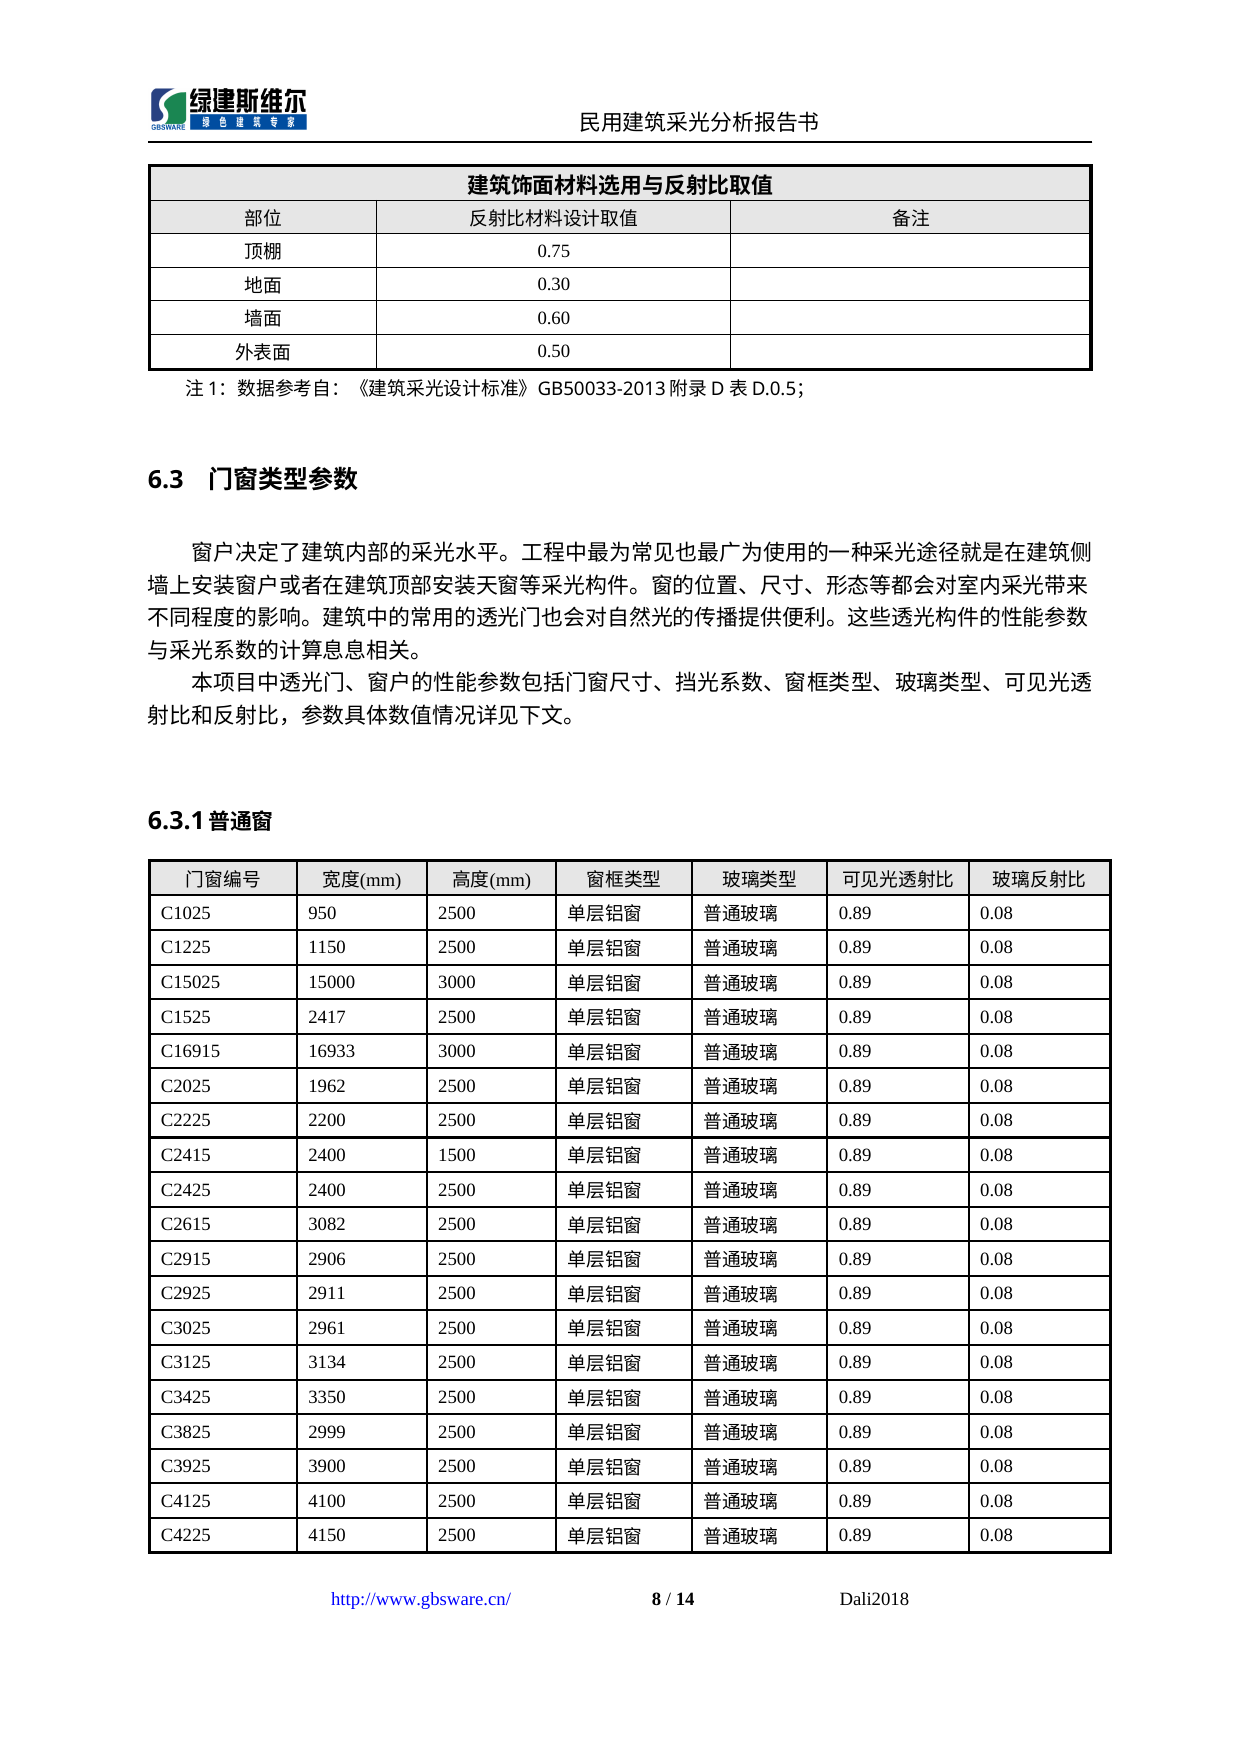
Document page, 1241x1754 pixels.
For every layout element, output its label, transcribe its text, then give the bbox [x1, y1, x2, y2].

table_cell C2225 [151, 1104, 296, 1136]
table_cell 0.89 [828, 1484, 968, 1517]
table_cell 普通玻璃 [693, 1000, 826, 1033]
table_cell 顶棚 [151, 234, 376, 267]
table_cell 15000 [298, 966, 426, 998]
table_cell 普通玻璃 [693, 1415, 826, 1448]
table_cell C4225 [151, 1519, 296, 1551]
table_cell 2500 [428, 1346, 555, 1378]
table_header 门窗编号 [151, 862, 296, 894]
table_cell 2500 [428, 1000, 555, 1033]
table_cell 950 [298, 896, 426, 929]
table_cell 普通玻璃 [693, 1035, 826, 1067]
text 本项目中透光门、窗户的性能参数包括门窗尺寸、挡光系数、窗框类型、玻璃类型、可见光透射比和反射比，参数具体数值情况详见下文。 [148, 665, 1092, 730]
table_cell [731, 268, 1089, 300]
table_cell 2500 [428, 1104, 555, 1136]
table_cell 0.08 [970, 1208, 1109, 1240]
table_cell C2025 [151, 1069, 296, 1102]
table_cell 0.89 [828, 1173, 968, 1206]
table_cell 2400 [298, 1173, 426, 1206]
table_cell 3350 [298, 1381, 426, 1413]
table_cell C2915 [151, 1242, 296, 1275]
table_cell 0.08 [970, 1346, 1109, 1378]
table_cell 0.89 [828, 966, 968, 998]
table_cell 0.89 [828, 1519, 968, 1551]
table_cell 0.08 [970, 1519, 1109, 1551]
table_cell 0.60 [377, 301, 730, 334]
table_cell 2500 [428, 1277, 555, 1309]
table_cell 0.89 [828, 1104, 968, 1136]
table_cell 单层铝窗 [557, 1277, 691, 1309]
table_cell 3000 [428, 1035, 555, 1067]
table_cell 16933 [298, 1035, 426, 1067]
table_cell 0.08 [970, 1381, 1109, 1413]
table_cell 0.08 [970, 1173, 1109, 1206]
table_cell 0.08 [970, 1139, 1109, 1171]
table_cell 0.75 [377, 234, 730, 267]
table_cell 普通玻璃 [693, 1381, 826, 1413]
table_cell 0.89 [828, 1346, 968, 1378]
table_cell 部位 [151, 201, 376, 233]
table_cell 2961 [298, 1311, 426, 1344]
table_cell 单层铝窗 [557, 931, 691, 963]
table_cell C15025 [151, 966, 296, 998]
table_cell 0.89 [828, 1277, 968, 1309]
table_cell 0.08 [970, 966, 1109, 998]
table_cell 备注 [731, 201, 1089, 233]
table_cell 普通玻璃 [693, 1208, 826, 1240]
table_cell 单层铝窗 [557, 896, 691, 929]
table_cell 普通玻璃 [693, 1346, 826, 1378]
table_cell 4100 [298, 1484, 426, 1517]
table_cell 2500 [428, 1381, 555, 1413]
table_cell 0.89 [828, 1450, 968, 1482]
table_cell 单层铝窗 [557, 1035, 691, 1067]
table_header 高度(mm) [428, 862, 555, 894]
table_cell C4125 [151, 1484, 296, 1517]
table_cell 反射比材料设计取值 [377, 201, 730, 233]
table_cell 2500 [428, 1208, 555, 1240]
table_cell 2500 [428, 1484, 555, 1517]
table_cell 2500 [428, 1415, 555, 1448]
table_cell 3000 [428, 966, 555, 998]
table_cell [731, 301, 1089, 334]
table_cell 0.50 [377, 335, 730, 367]
table_cell 单层铝窗 [557, 1311, 691, 1344]
table_cell 3134 [298, 1346, 426, 1378]
table_cell 普通玻璃 [693, 896, 826, 929]
table_cell 0.08 [970, 1035, 1109, 1067]
table_cell 0.08 [970, 1000, 1109, 1033]
table_cell 0.30 [377, 268, 730, 300]
table_cell 普通玻璃 [693, 1104, 826, 1136]
table_cell 2500 [428, 1173, 555, 1206]
table_cell 单层铝窗 [557, 1104, 691, 1136]
table_cell 普通玻璃 [693, 1484, 826, 1517]
table_cell 2906 [298, 1242, 426, 1275]
table_cell 0.89 [828, 1139, 968, 1171]
picture [147, 88, 308, 131]
table_cell 3900 [298, 1450, 426, 1482]
table_cell 单层铝窗 [557, 1000, 691, 1033]
table_cell 单层铝窗 [557, 1519, 691, 1551]
table_cell 0.08 [970, 931, 1109, 963]
subtitle 门窗类型参数 [148, 445, 1092, 510]
table_cell 2500 [428, 1519, 555, 1551]
table_cell 0.89 [828, 1381, 968, 1413]
table_cell C1225 [151, 931, 296, 963]
table_cell 0.08 [970, 896, 1109, 929]
table_cell 墙面 [151, 301, 376, 334]
table_cell 2200 [298, 1104, 426, 1136]
table_cell 1500 [428, 1139, 555, 1171]
table_cell C3925 [151, 1450, 296, 1482]
table_cell C3825 [151, 1415, 296, 1448]
table_cell 1962 [298, 1069, 426, 1102]
table_cell 0.89 [828, 1000, 968, 1033]
table_cell 普通玻璃 [693, 1311, 826, 1344]
table_cell 单层铝窗 [557, 1208, 691, 1240]
table_cell 普通玻璃 [693, 1277, 826, 1309]
table_cell 0.08 [970, 1415, 1109, 1448]
table_header 玻璃类型 [693, 862, 826, 894]
table_cell C2925 [151, 1277, 296, 1309]
table_cell 普通玻璃 [693, 1069, 826, 1102]
table_cell 4150 [298, 1519, 426, 1551]
table_cell 普通玻璃 [693, 966, 826, 998]
table_header 玻璃反射比 [970, 862, 1109, 894]
table_cell 2500 [428, 896, 555, 929]
table_cell 0.89 [828, 1208, 968, 1240]
table_header 窗框类型 [557, 862, 691, 894]
table_cell 2500 [428, 1242, 555, 1275]
subtitle 普通窗 [148, 787, 1092, 852]
table_cell 普通玻璃 [693, 1519, 826, 1551]
table_cell 0.08 [970, 1104, 1109, 1136]
table_cell 地面 [151, 268, 376, 300]
table_cell [731, 234, 1089, 267]
table_cell 单层铝窗 [557, 1450, 691, 1482]
table_cell 外表面 [151, 335, 376, 367]
text 窗户决定了建筑内部的采光水平。工程中最为常见也最广为使用的一种采光途径就是在建筑侧墙上安装窗户或者在建筑顶部安装天窗等采光构件。窗的位置、尺寸、形态等都会对室内采光带来不同程度的影响。建筑中的常用的透光门也会对自然光的传播提供便利。这些透光构件的性能参数与采光系数的计算息息相关。 [148, 535, 1092, 665]
table_cell 0.89 [828, 896, 968, 929]
table_cell 2500 [428, 1069, 555, 1102]
table_cell C3425 [151, 1381, 296, 1413]
table_cell 0.08 [970, 1484, 1109, 1517]
table_cell 单层铝窗 [557, 1381, 691, 1413]
table_cell 2400 [298, 1139, 426, 1171]
table_cell 2500 [428, 931, 555, 963]
table_cell 3082 [298, 1208, 426, 1240]
table_cell 单层铝窗 [557, 1242, 691, 1275]
table_cell 普通玻璃 [693, 1139, 826, 1171]
table_cell 单层铝窗 [557, 1069, 691, 1102]
table_cell 普通玻璃 [693, 931, 826, 963]
table_cell 0.08 [970, 1311, 1109, 1344]
table_cell 单层铝窗 [557, 1415, 691, 1448]
table_cell 2500 [428, 1311, 555, 1344]
text 注1：数据参考自：《建筑采光设计标准》GB50033-2013附录D 表D.0.5； [148, 371, 1092, 403]
table_cell 0.89 [828, 1035, 968, 1067]
table_header 可见光透射比 [828, 862, 968, 894]
table_cell C1025 [151, 896, 296, 929]
table_cell C2415 [151, 1139, 296, 1171]
table_cell 2417 [298, 1000, 426, 1033]
table_cell 单层铝窗 [557, 1139, 691, 1171]
table_cell [731, 335, 1089, 367]
table_cell 0.08 [970, 1242, 1109, 1275]
table_cell C3125 [151, 1346, 296, 1378]
table_cell 2500 [428, 1450, 555, 1482]
table_header 建筑饰面材料选用与反射比取值 [151, 167, 1089, 200]
table_cell 1150 [298, 931, 426, 963]
table_cell 普通玻璃 [693, 1450, 826, 1482]
table_cell C2425 [151, 1173, 296, 1206]
table_cell 单层铝窗 [557, 966, 691, 998]
table_header 宽度(mm) [298, 862, 426, 894]
table_cell 普通玻璃 [693, 1173, 826, 1206]
table_cell 2999 [298, 1415, 426, 1448]
table_cell 0.08 [970, 1450, 1109, 1482]
table_cell C3025 [151, 1311, 296, 1344]
table_cell 0.89 [828, 1242, 968, 1275]
table_cell 0.89 [828, 1069, 968, 1102]
table_cell 0.89 [828, 931, 968, 963]
table_cell 2911 [298, 1277, 426, 1309]
table_cell C1525 [151, 1000, 296, 1033]
table_cell C16915 [151, 1035, 296, 1067]
table_cell C2615 [151, 1208, 296, 1240]
table_cell 0.08 [970, 1277, 1109, 1309]
table_cell 0.08 [970, 1069, 1109, 1102]
table_cell 普通玻璃 [693, 1242, 826, 1275]
table_cell 单层铝窗 [557, 1484, 691, 1517]
table_cell 单层铝窗 [557, 1173, 691, 1206]
table_cell 单层铝窗 [557, 1346, 691, 1378]
table_cell 0.89 [828, 1415, 968, 1448]
table_cell 0.89 [828, 1311, 968, 1344]
